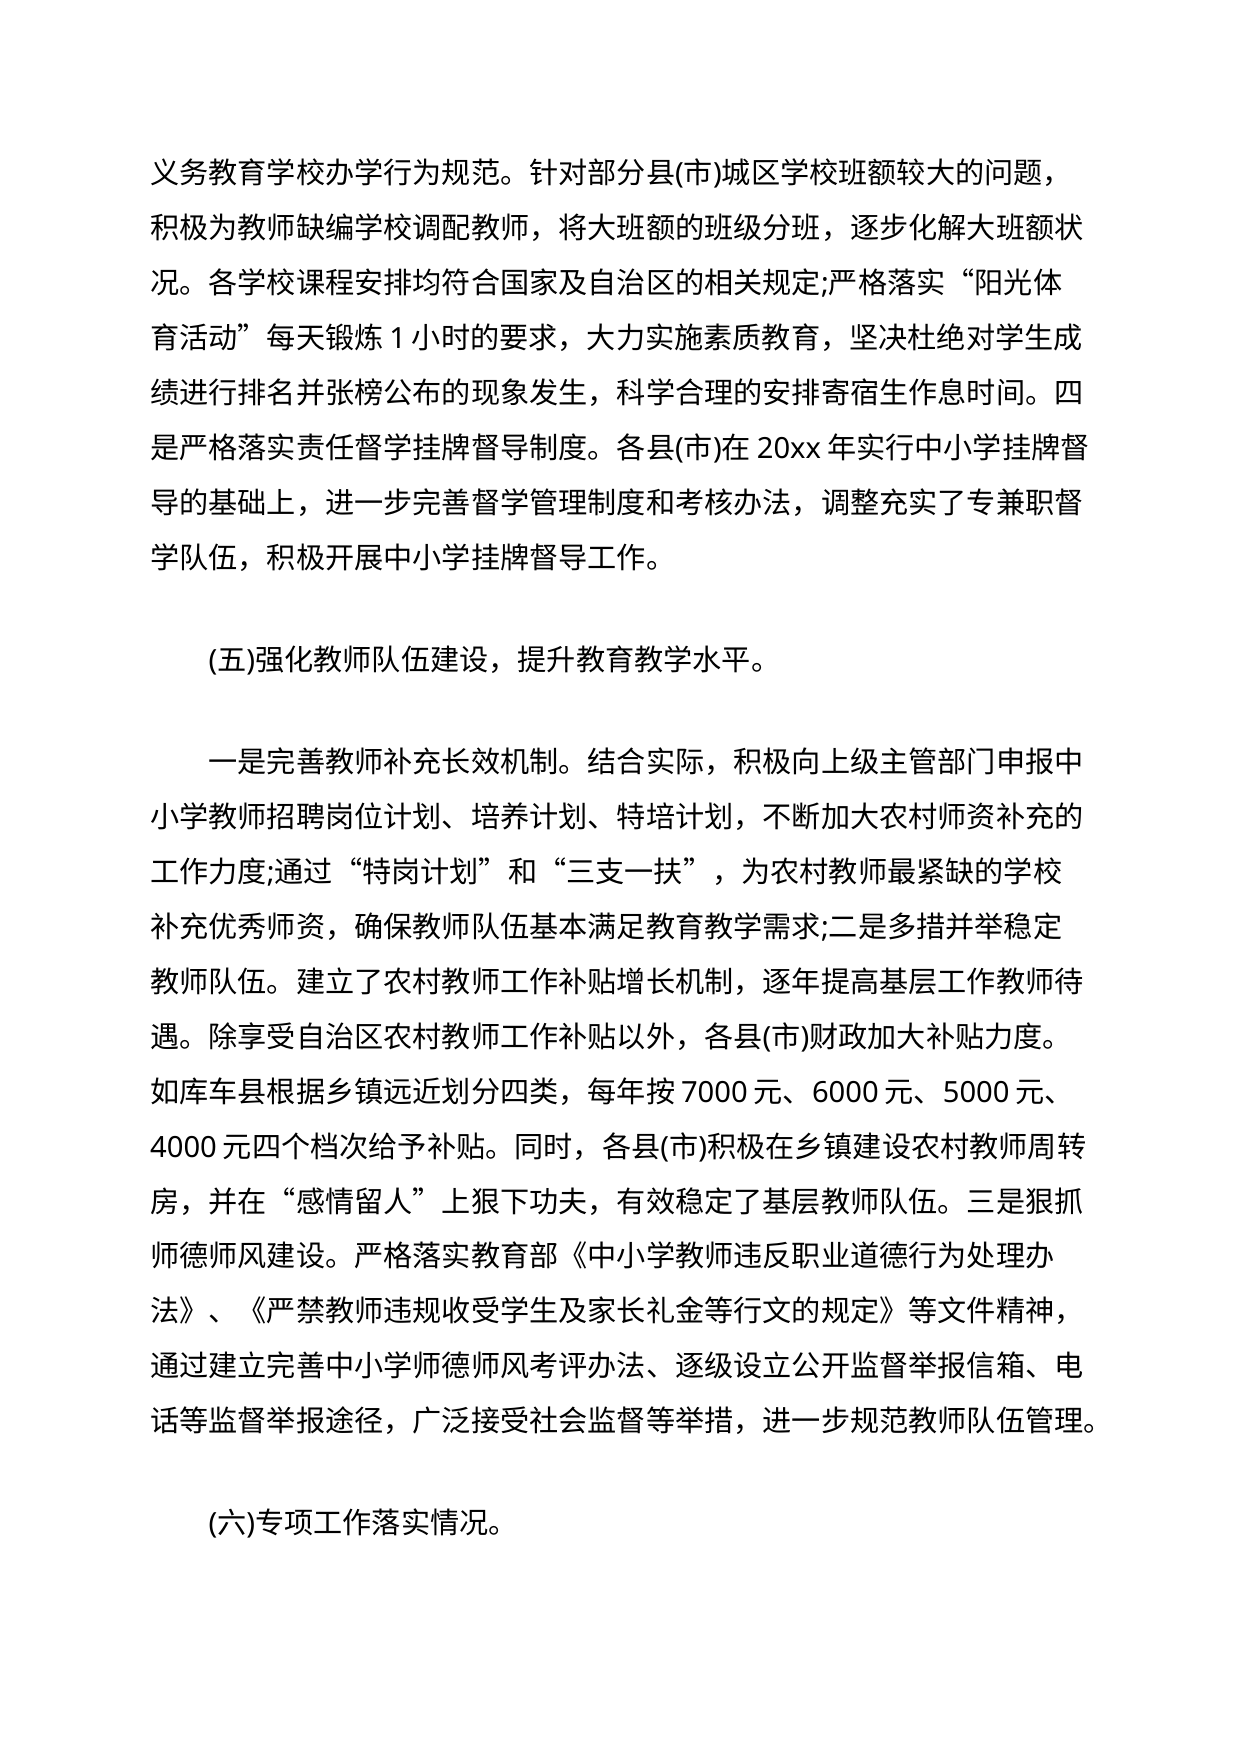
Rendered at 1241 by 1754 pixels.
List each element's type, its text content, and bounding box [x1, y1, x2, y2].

text (五)强化教师队伍建设，提升教育教学水平。 [150, 636, 1090, 679]
text 一是完善教师补充长效机制。结合实际，积极向上级主管部门申报中小学教师招聘岗位计划、培养计划、特培计划，不断加大农村师资补充的工作力度;通过“特岗计划”和“三支一扶”，为农村教师最紧缺的学校补充优秀师资，确保教师队伍基本满足教育教学需求;二是多措并举稳定教师队伍。建立了农村教师工作补贴增长机制，逐年提高基层工作教师待遇。除享受自治区农村教师工作补贴以外，各县(市)财政加大补贴力度。如库车县根据乡镇远近划分四类，每年按7000元、6000元、5000元、4000元四个档次给予补贴。同时，各县(市)积极在乡镇建设农村教师周转房，并在“感情留人”上狠下功夫，有效稳定了基层教师队伍。三是狠抓师德师风建设。严格落实教育部《中小学教师违反职业道德行为处理办法》、《严禁教师违规收受学生及家长礼金等行文的规定》等文件精神，通过建立完善中小学师德师风考评办法、逐级设立公开监督举报信箱、电话等监督举报途径，广泛接受社会监督等举措，进一步规范教师队伍管理。 [150, 738, 1090, 1440]
text (六)专项工作落实情况。 [150, 1499, 1090, 1542]
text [150, 150, 1090, 577]
